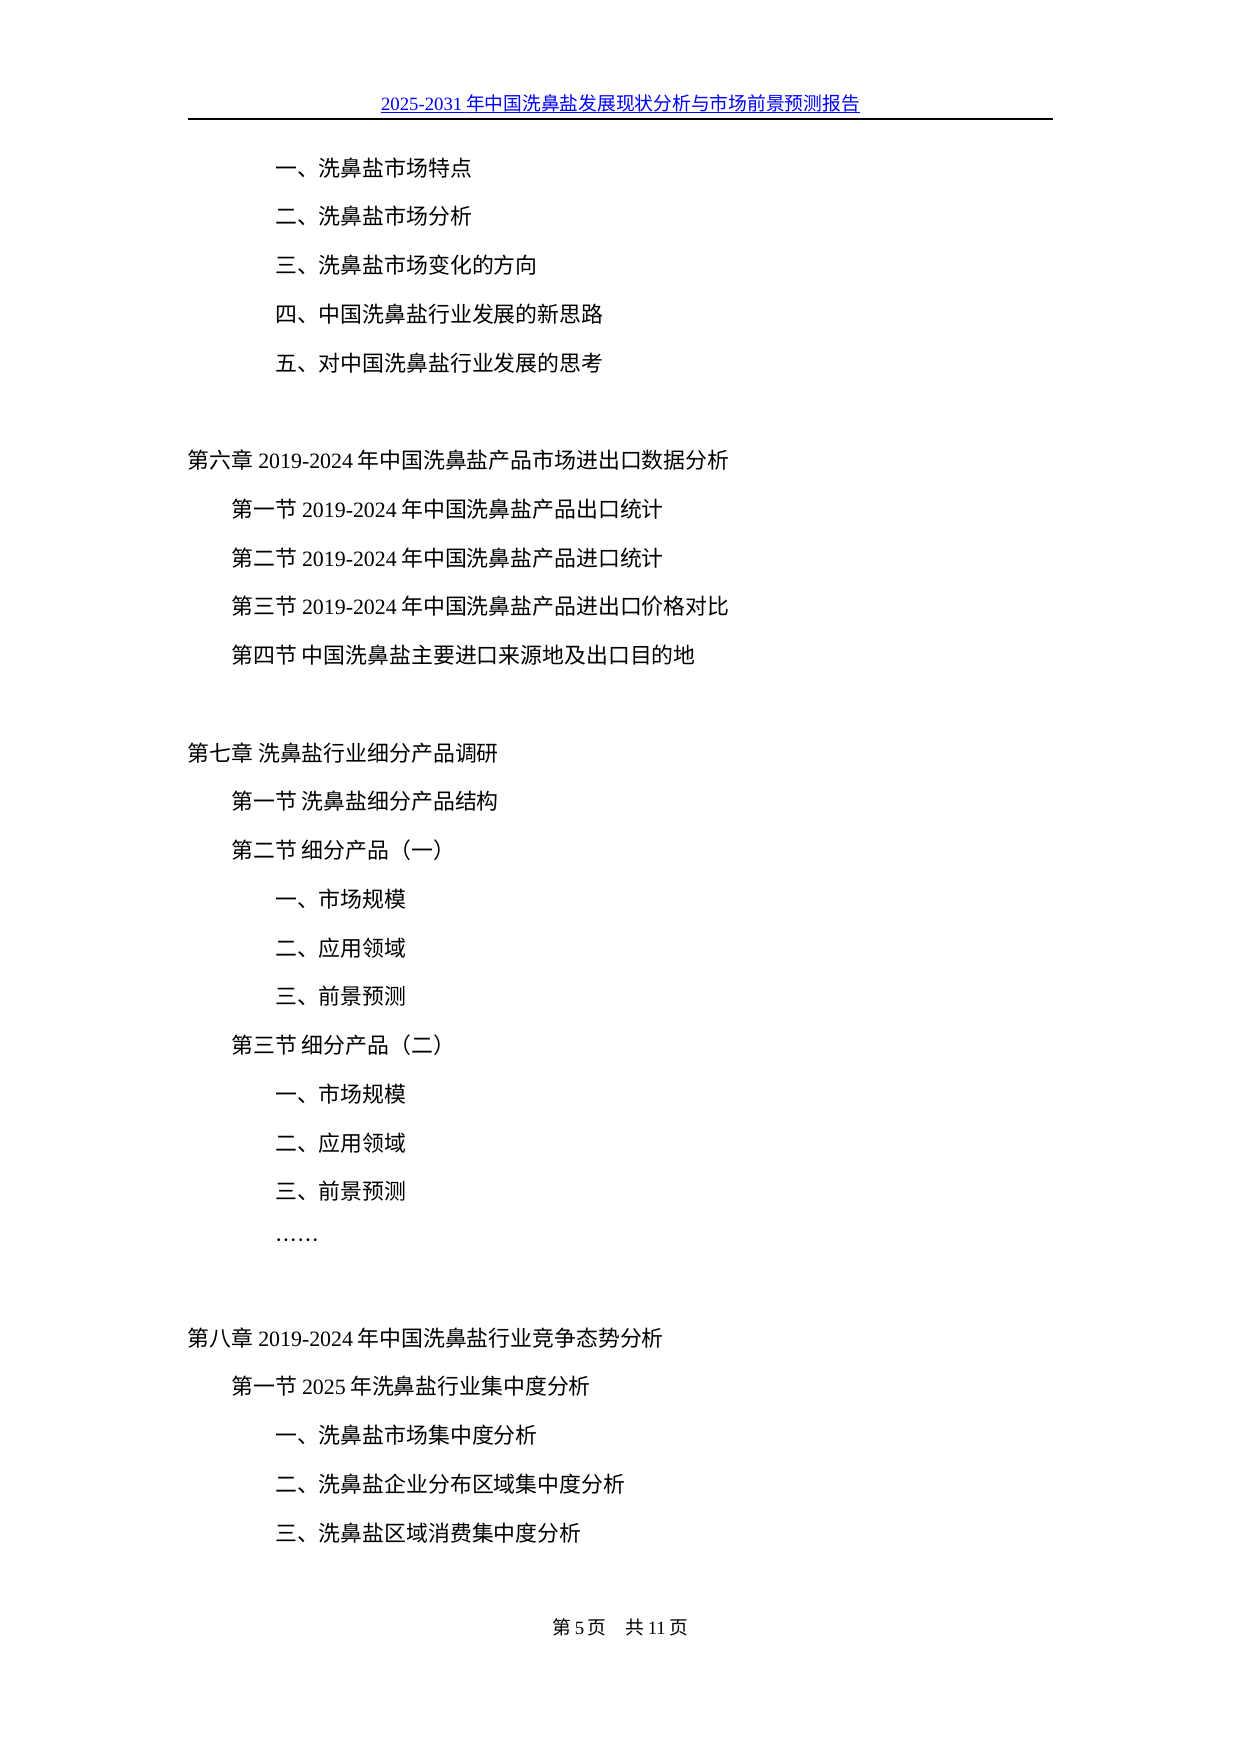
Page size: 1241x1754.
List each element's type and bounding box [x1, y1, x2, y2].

text [187, 150, 1053, 1548]
